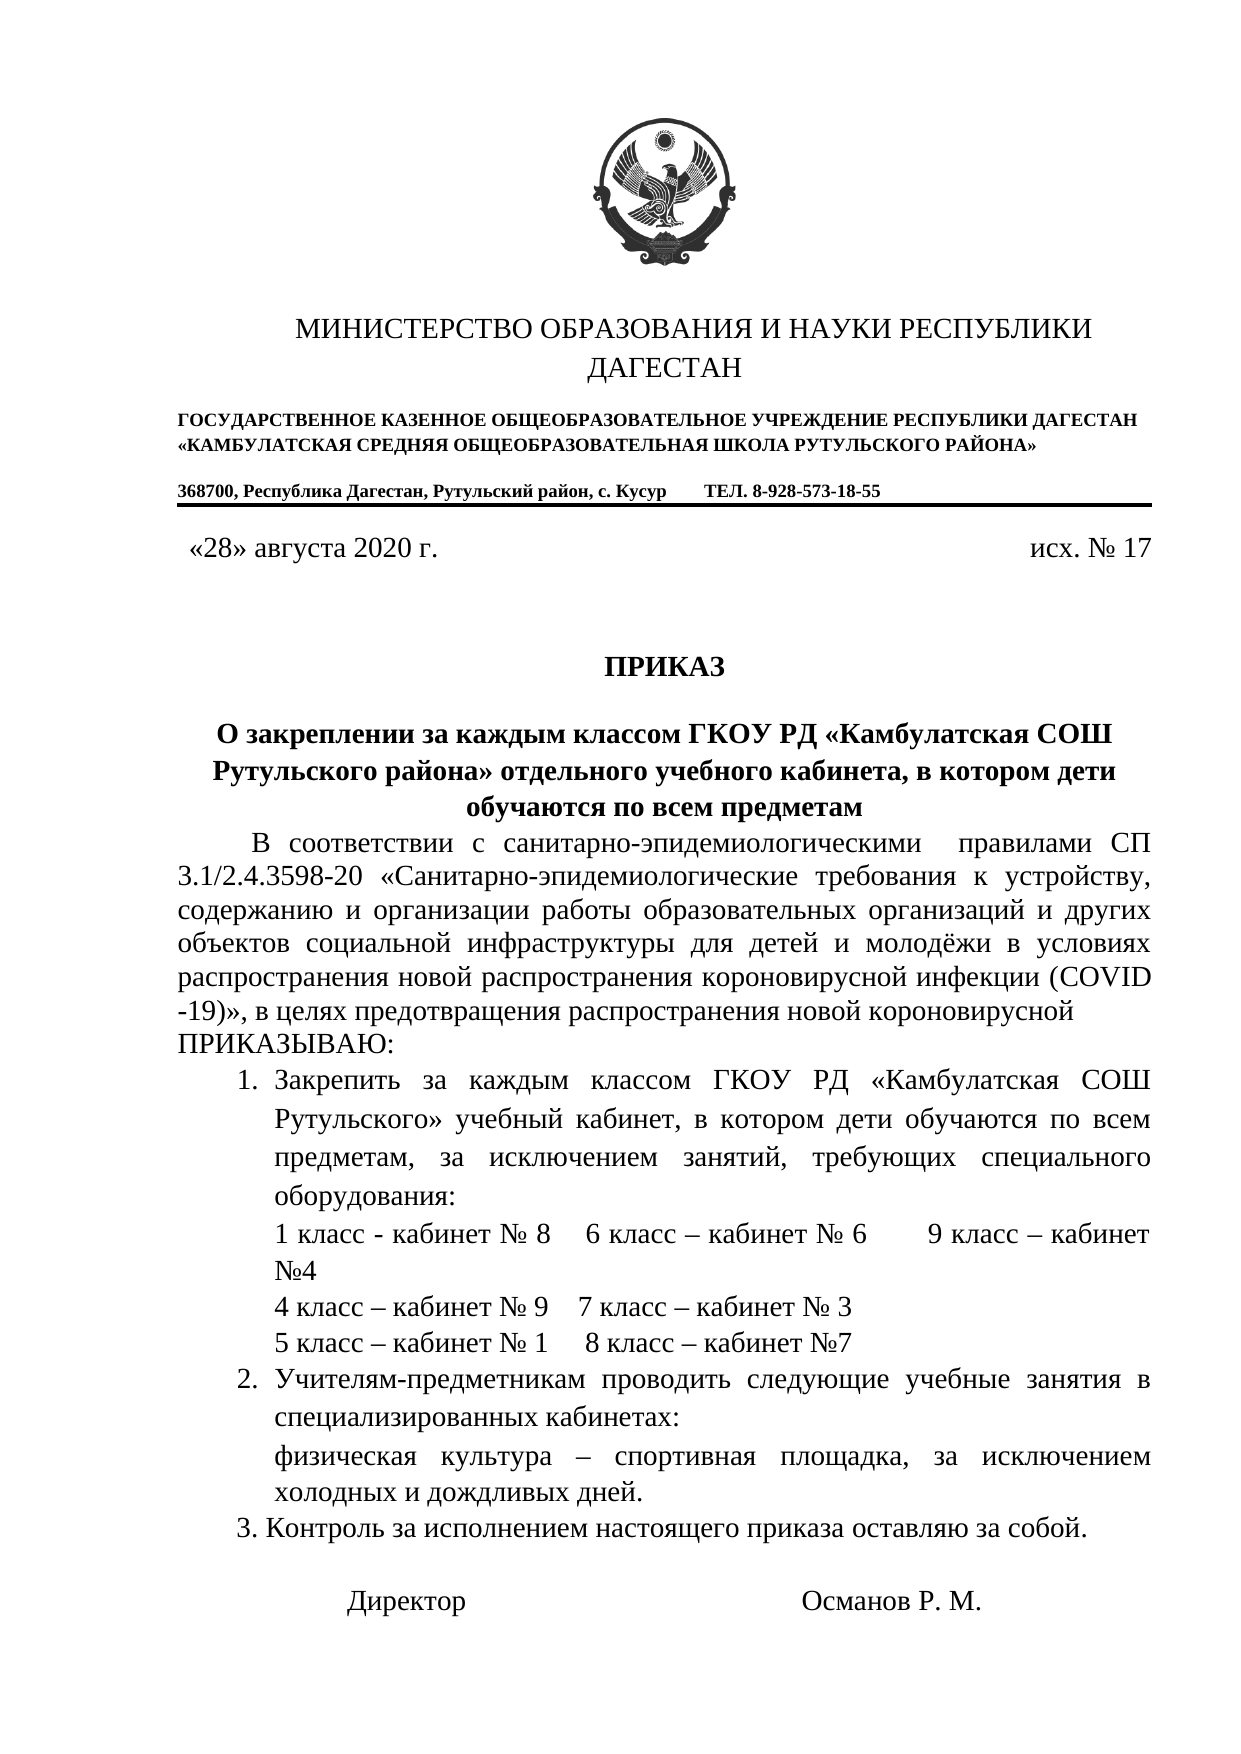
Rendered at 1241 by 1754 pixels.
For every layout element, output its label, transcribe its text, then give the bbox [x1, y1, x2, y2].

text ГОСУДАРСТВЕННОЕ КАЗЕННОЕ ОБЩЕОБРАЗОВАТЕЛЬНОЕ УЧРЕЖДЕНИЕ РЕСПУБЛИКИ ДАГЕСТАН «КАМБУЛАТСКАЯ СРЕДНЯЯ ОБЩЕОБРАЗОВАТЕЛЬНАЯ ШКОЛА РУТУЛЬСКОГО РАЙОНА» [177, 409, 1152, 456]
text 3. Контроль за исполнением настоящего приказа оставляю за собой. [177, 1510, 1152, 1544]
table_header «28» августа 2020 г. [177, 531, 670, 649]
list 1 класс - кабинет № 8 6 класс – кабинет № 6 9 класс – кабинет №4 [274, 1216, 1152, 1286]
text В соответствии с санитарно-эпидемиологическими правилами СП 3.1/2.4.3598-20 «Санитарно-эпидемиологические требования к устройству, содержанию и организации работы образовательных организаций и других объектов социальной инфраструктуры для детей и молодёжи в условиях распространения новой распространения короновирусной инфекции (COVID -19)», в целях предотвращения распространения новой короновирусной [177, 825, 1152, 1026]
text ПРИКАЗ [177, 649, 1152, 683]
list Закрепить за каждым классом ГКОУ РД «Камбулатская СОШ Рутульского» учебный кабинет, в котором дети обучаются по всем предметам, за исключением занятий, требующих специального оборудования: [237, 1062, 1152, 1211]
text ПРИКАЗЫВАЮ: [177, 1026, 1152, 1060]
list 4 класс – кабинет № 9 7 класс – кабинет № 3 [274, 1289, 1152, 1322]
list физическая культура – спортивная площадка, за исключением холодных и дождливых дней. [274, 1438, 1152, 1508]
list Учителям-предметникам проводить следующие учебные занятия в специализированных кабинетах: [237, 1361, 1152, 1433]
list 5 класс – кабинет № 1 8 класс – кабинет №7 [274, 1325, 1152, 1358]
text О закреплении за каждым классом ГКОУ РД «Камбулатская СОШ Рутульского района» отдельного учебного кабинета, в котором дети обучаются по всем предметам [177, 716, 1152, 822]
text МИНИСТЕРСТВО ОБРАЗОВАНИЯ И НАУКИ РЕСПУБЛИКИ ДАГЕСТАН [177, 311, 1152, 383]
text 368700, Республика Дагестан, Рутульский район, с. Кусур ТЕЛ. 8-928-573-18-55 [177, 480, 1152, 503]
table_header исх. № 17 [670, 531, 1163, 649]
list Директор Османов Р. М. [177, 1583, 1152, 1616]
picture [593, 118, 736, 266]
